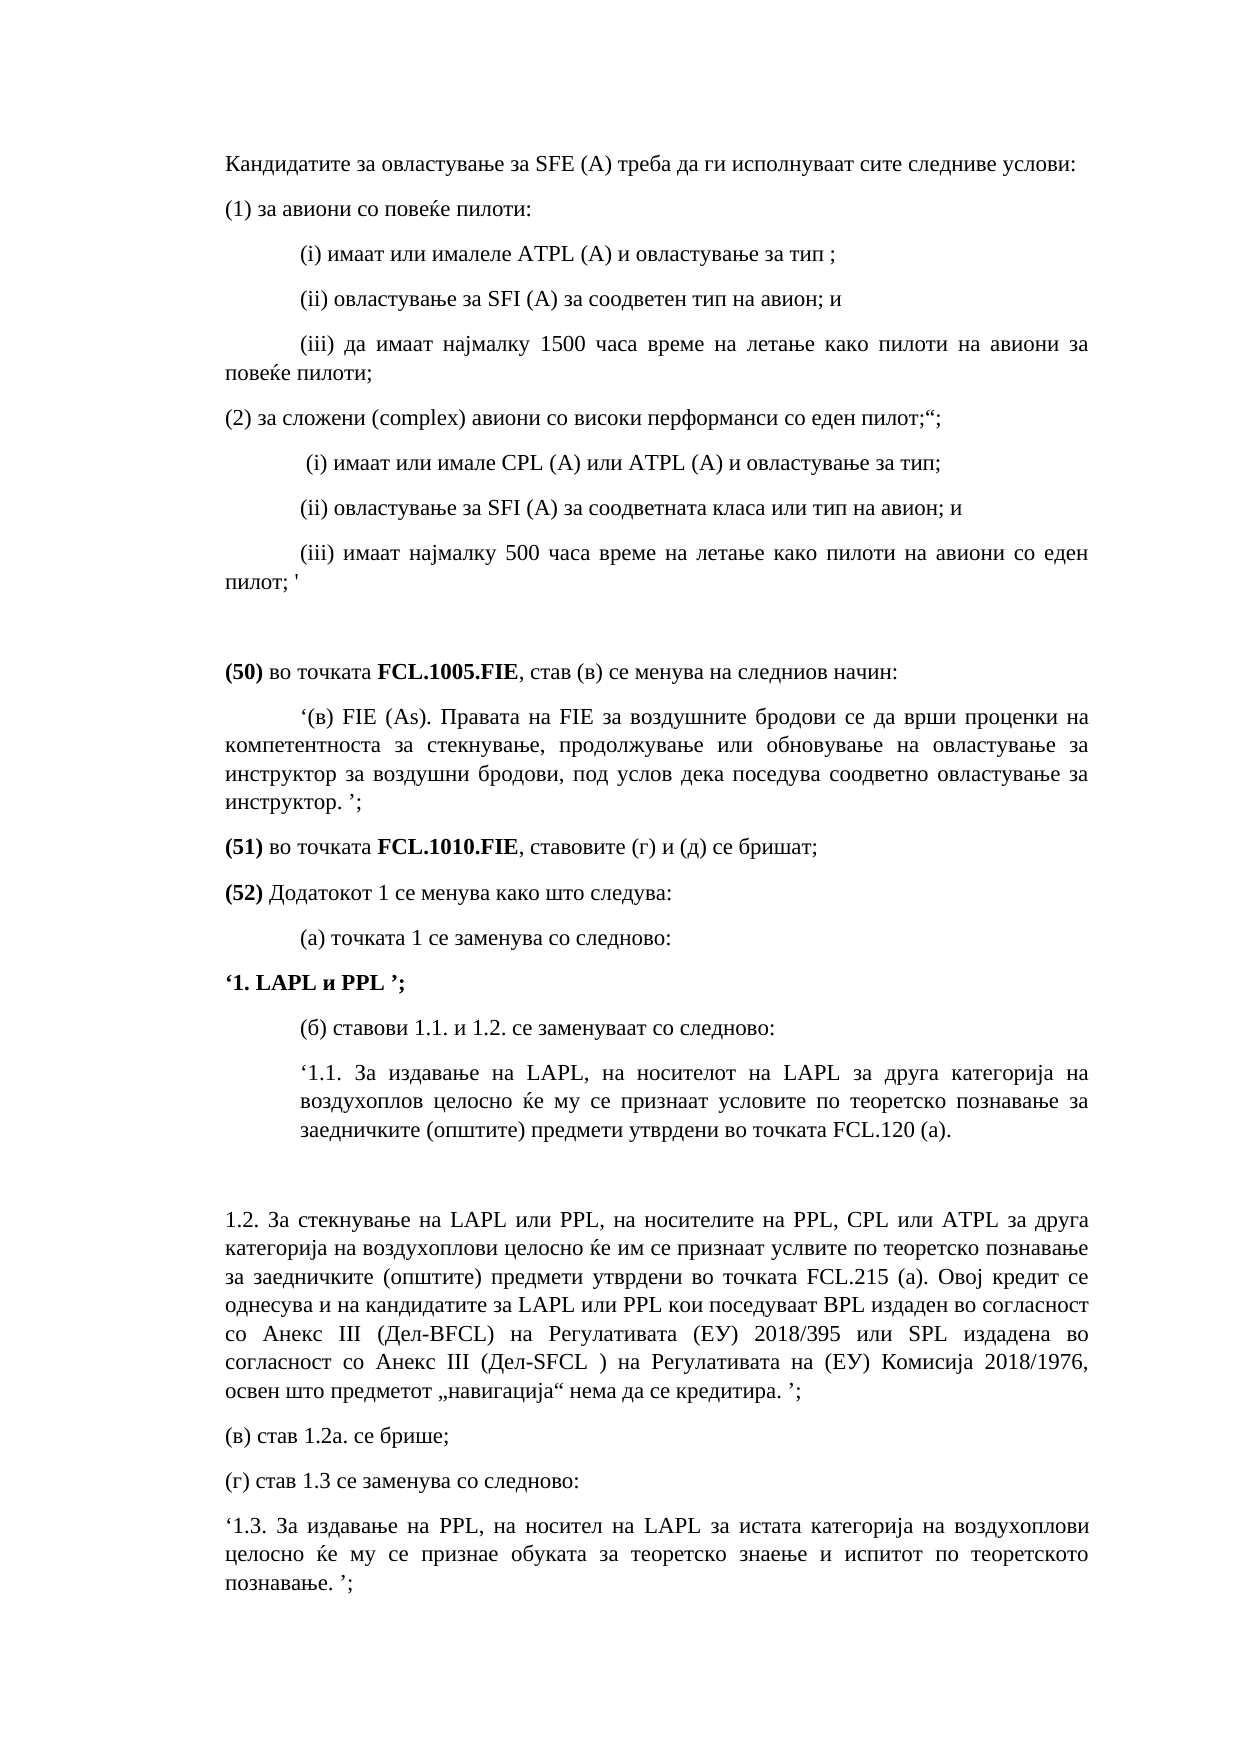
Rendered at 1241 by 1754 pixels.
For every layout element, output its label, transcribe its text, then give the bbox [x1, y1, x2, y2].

text (iii) да имаат најмалку 1500 часа време на летање како пилоти на авиони за повеќе пилоти; [225, 330, 1090, 385]
text (1) за авиони со повеќе пилоти: [225, 195, 1090, 221]
text 1.2. За стекнување на LAPL или PPL, на носителите на PPL, CPL или ATPL за друга категорија на воздухоплови целосно ќе им се признаат услвите по теоретско познавање за заедничките (општите) предмети утврдени во точката FCL.215 (а). Овој кредит се однесува и на кандидатите за LAPL или PPL кои поседуваат BPL издаден во согласност со Анекс III (Дел-BFCL) на Регулативата (ЕУ) 2018/395 или SPL издадена во согласност со Анекс III (Дел-SFCL ) на Регулативата на (ЕУ) Комисија 2018/1976, освен што предметот „навигација“ нема да се кредитира. ’; [225, 1206, 1090, 1403]
text (а) точката 1 се заменува со следново: [225, 924, 1090, 950]
text (50) во точката FCL.1005.FIE, став (в) се менува на следниов начин: [225, 658, 1090, 684]
text ‘1.1. За издавање на LAPL, на носителот на LAPL за друга категорија на воздухоплов целосно ќе му се признаат условите по теоретско познавање за заедничките (општите) предмети утврдени во точката FCL.120 (а). [300, 1059, 1090, 1142]
text (51) во точката FCL.1010.FIE, ставовите (г) и (д) се бришат; [225, 833, 1090, 860]
text (б) ставови 1.1. и 1.2. се заменуваат со следново: [225, 1014, 1090, 1040]
text (iii) имаат најмалку 500 часа време на летање како пилоти на авиони со еден пилот; ' [225, 539, 1090, 594]
text (ii) овластување за SFI (A) за соодветната класа или тип на авион; и [225, 494, 1090, 521]
text ‘1. LAPL и PPL ’; [225, 969, 1090, 995]
text (i) имаат или имале CPL (A) или ATPL (A) и овластување за тип; [225, 449, 1090, 475]
text (г) став 1.3 се заменува со следново: [225, 1467, 1090, 1493]
text (в) став 1.2а. се брише; [225, 1422, 1090, 1448]
text (52) Додатокот 1 се менува како што следува: [225, 878, 1090, 905]
text (ii) овластување за SFI (A) за соодветен тип на авион; и [225, 285, 1090, 312]
text ‘(в) FIE (As). Правата на FIE за воздушните бродови се да врши проценки на компетентноста за стекнување, продолжување или обновување на овластување за инструктор за воздушни бродови, под услов дека поседува соодветно овластување за инструктор. ’; [225, 703, 1090, 815]
text ‘1.3. За издавање на PPL, на носител на LAPL за истата категорија на воздухоплови целосно ќе му се признае обуката за теоретско знаење и испитот по теоретското познавање. ’; [225, 1512, 1090, 1595]
text (2) за сложени (complex) авиони со високи перформанси со еден пилот;“; [150, 404, 1090, 430]
text (i) имаат или ималеле ATPL (A) и овластување за тип ; [225, 240, 1090, 267]
text Кандидатите за овластување за SFE (A) треба да ги исполнуваат сите следниве услови: [225, 150, 1090, 176]
